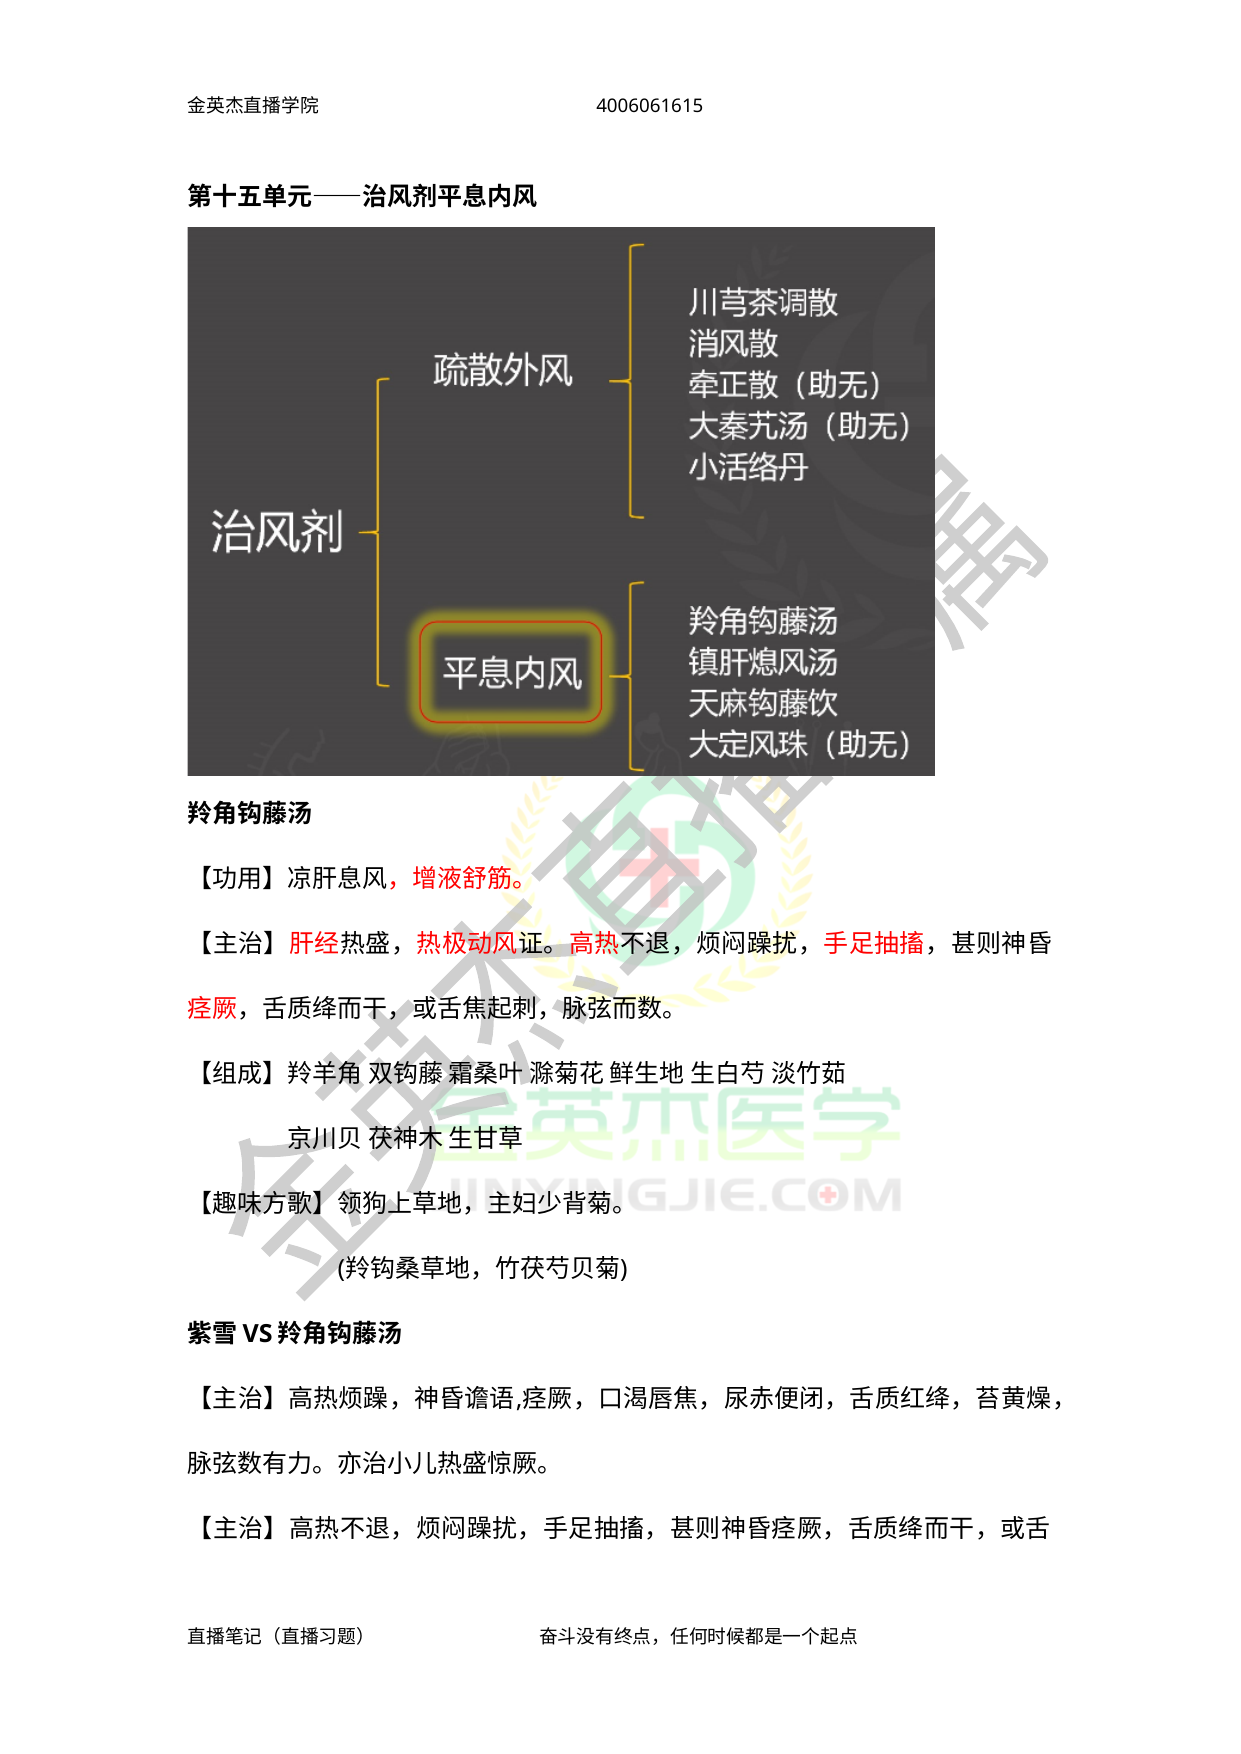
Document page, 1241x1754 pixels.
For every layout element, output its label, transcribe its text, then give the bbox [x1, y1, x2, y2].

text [187, 1494, 1053, 1559]
text 【组成】羚羊角 双钩藤 霜桑叶 滁菊花 鲜生地 生白芍 淡竹茹 [187, 1039, 1053, 1104]
text 【趣味方歌】领狗上草地，主妇少背菊。 [187, 1169, 1053, 1234]
text (羚钩桑草地，竹茯芍贝菊) [187, 1234, 1053, 1299]
text 【主治】高热烦躁，神昏谵语,痉厥，口渴唇焦，尿赤便闭，舌质红绛，苔黄燥，脉弦数有力。亦治小儿热盛惊厥。 [187, 1364, 1053, 1494]
text 紫雪VS羚角钩藤汤 [187, 1299, 1053, 1364]
text 羚角钩藤汤 [187, 779, 1053, 844]
picture [187, 227, 935, 776]
text 京川贝 茯神木 生甘草 [187, 1104, 1053, 1169]
text 【功用】凉肝息风，增液舒筋。 [187, 844, 1053, 909]
text 【主治】肝经热盛，热极动风证。高热不退，烦闷躁扰，手足抽搐，甚则神昏痉厥，舌质绛而干，或舌焦起刺，脉弦而数。 [187, 909, 1053, 1039]
text 第十五单元——治风剂平息内风 [187, 162, 1053, 227]
